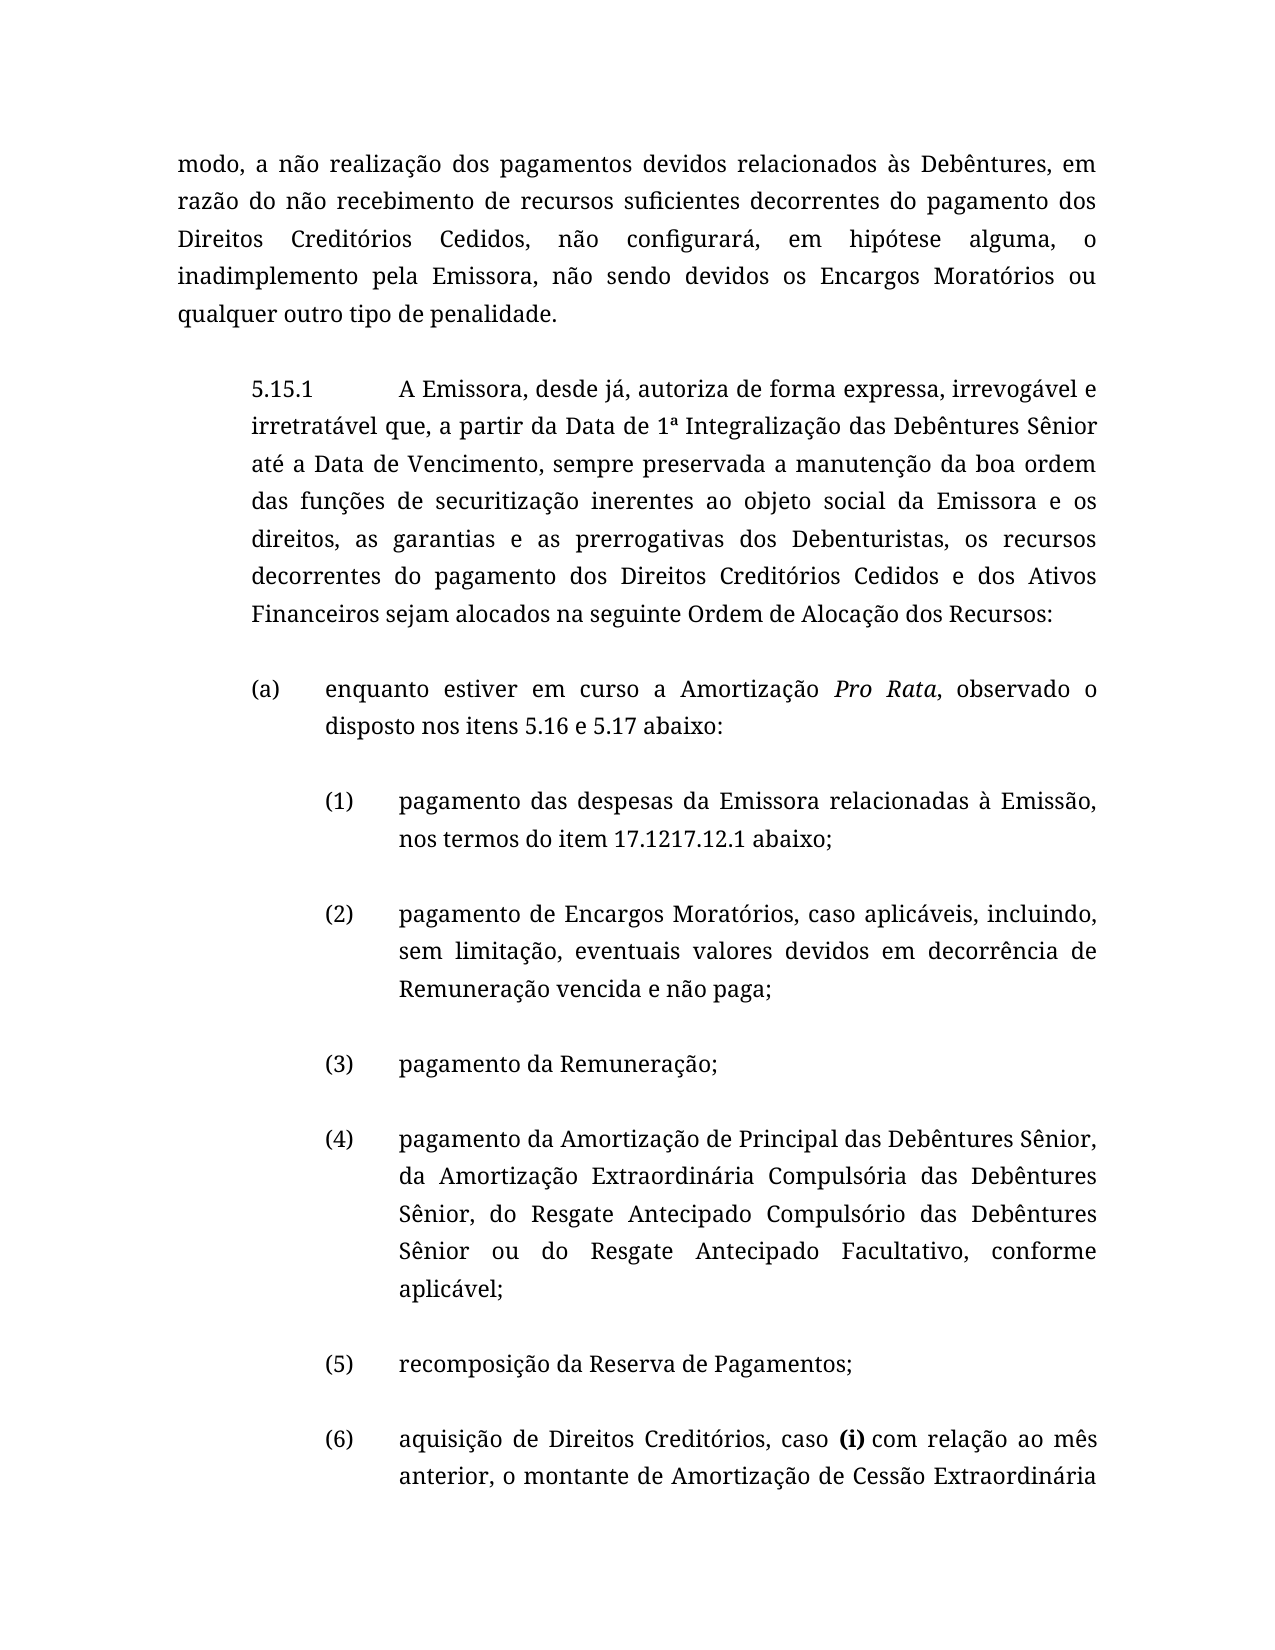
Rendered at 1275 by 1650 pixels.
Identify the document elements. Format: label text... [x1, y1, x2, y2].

text pagamento de Encargos Moratórios, caso aplicáveis, incluindo, sem limitação, eventuais valores devidos em decorrência de Remuneração vencida e não paga; [325, 898, 1098, 1004]
text recomposição da Reserva de Pagamentos; [325, 1348, 1098, 1379]
text A Emissora, desde já, autoriza de forma expressa, irrevogável e irretratável que, a partir da Data de 1ª Integralização das Debêntures Sênior até a Data de Vencimento, sempre preservada a manutenção da boa ordem das funções de securitização inerentes ao objeto social da Emissora e os direitos, as garantias e as prerrogativas dos Debenturistas, os recursos decorrentes do pagamento dos Direitos Creditórios Cedidos e dos Ativos Financeiros sejam alocados na seguinte Ordem de Alocação dos Recursos: [251, 373, 1098, 629]
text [177, 148, 1098, 329]
text enquanto estiver em curso a Amortização Pro Rata, observado o disposto nos itens 5.16 e 5.17 abaixo: [251, 673, 1098, 741]
text pagamento da Amortização de Principal das Debêntures Sênior, da Amortização Extraordinária Compulsória das Debêntures Sênior, do Resgate Antecipado Compulsório das Debêntures Sênior ou do Resgate Antecipado Facultativo, conforme aplicável; [325, 1123, 1098, 1304]
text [325, 1423, 1098, 1491]
text pagamento da Remuneração; [325, 1048, 1098, 1079]
text pagamento das despesas da Emissora relacionadas à Emissão, nos termos do item 17.12.1 abaixo; [325, 785, 1098, 854]
